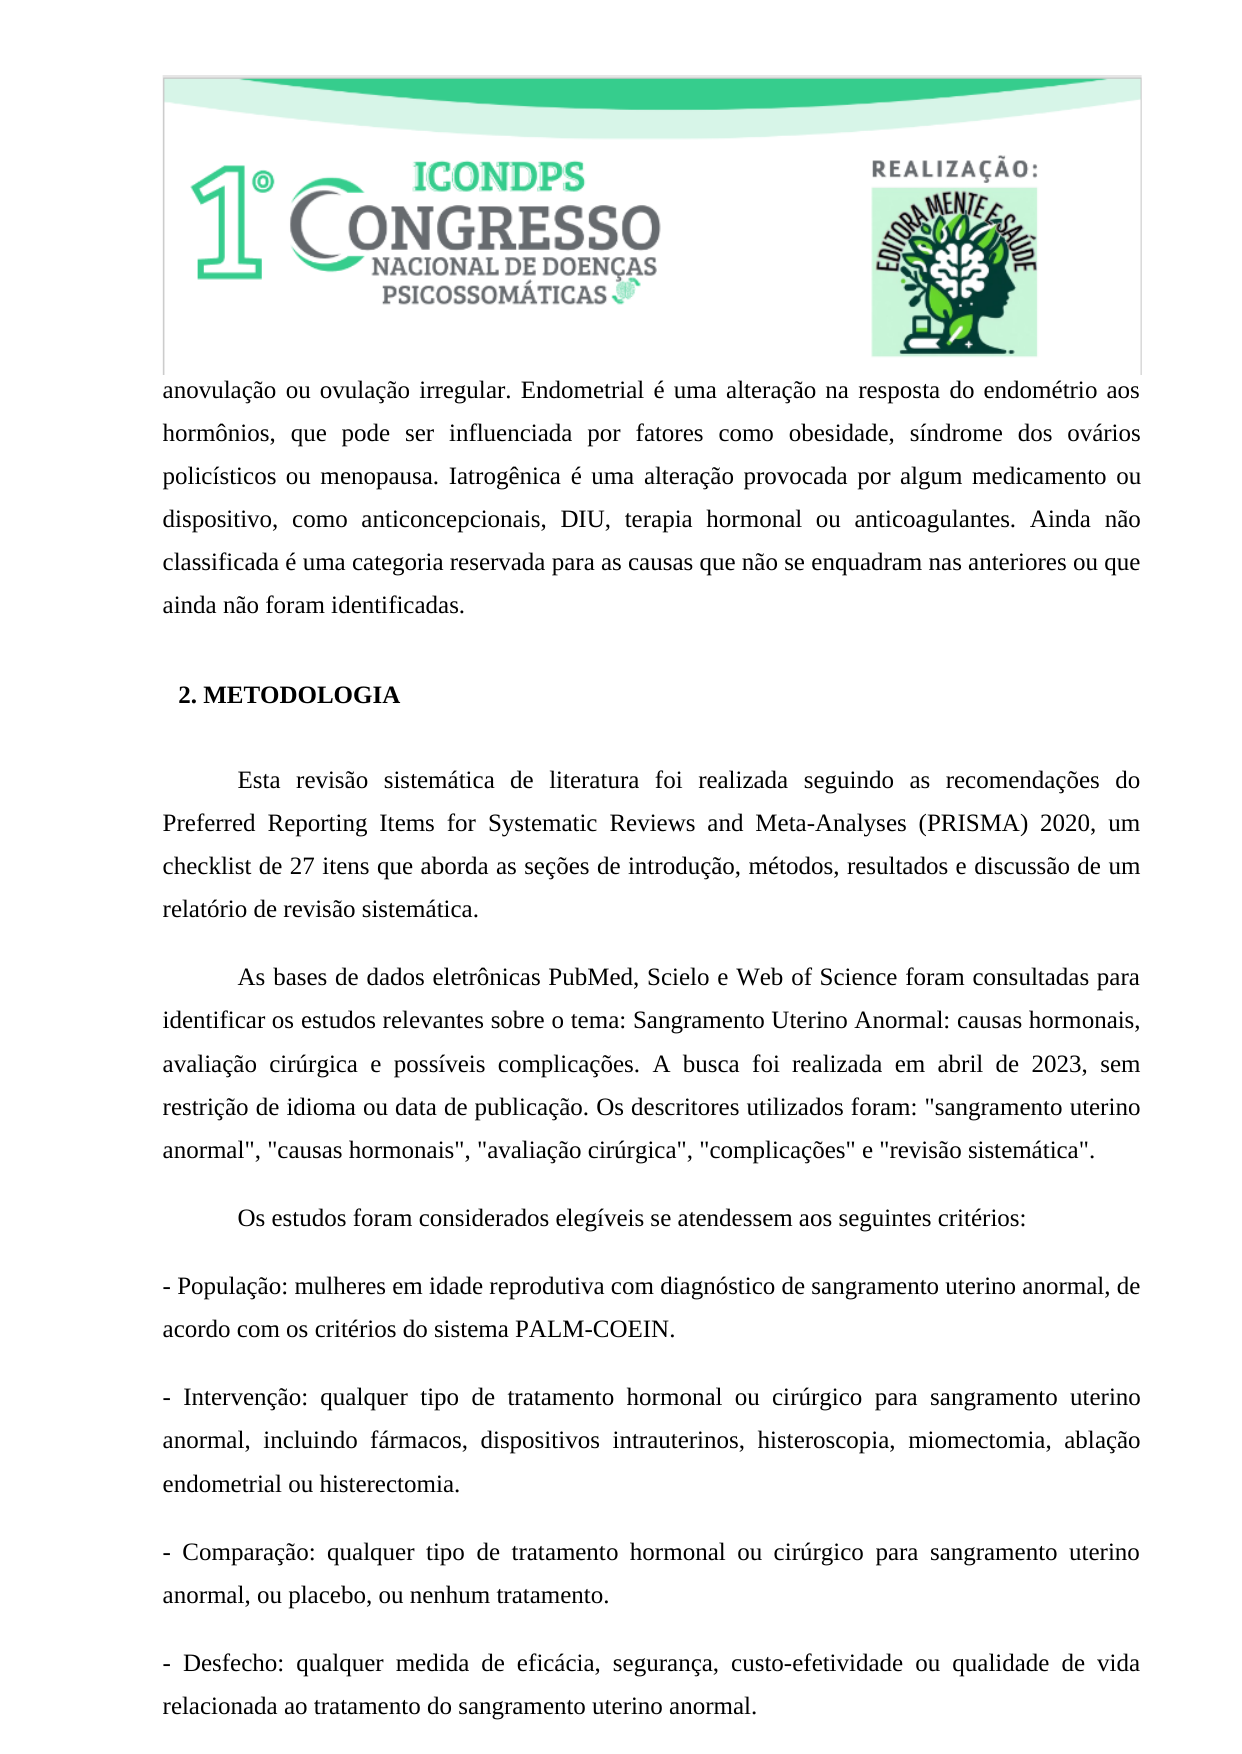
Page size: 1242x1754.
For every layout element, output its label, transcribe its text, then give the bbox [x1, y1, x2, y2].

text - Comparação: qualquer tipo de tratamento hormonal ou cirúrgico para sangramento uterino anormal, ou placebo, ou nenhum tratamento. [162, 1537, 1142, 1609]
text Os estudos foram considerados elegíveis se atendessem aos seguintes critérios: [162, 1203, 1142, 1232]
picture [162, 75, 1142, 375]
text - Intervenção: qualquer tipo de tratamento hormonal ou cirúrgico para sangramento uterino anormal, incluindo fármacos, dispositivos intrauterinos, histeroscopia, miomectomia, ablação endometrial ou histerectomia. [162, 1382, 1142, 1497]
text - População: mulheres em idade reprodutiva com diagnóstico de sangramento uterino anormal, de acordo com os critérios do sistema PALM-COEIN. [162, 1271, 1142, 1343]
text Esta revisão sistemática de literatura foi realizada seguindo as recomendações do Preferred Reporting Items for Systematic Reviews and Meta-Analyses (PRISMA) 2020, um checklist de 27 itens que aborda as seções de introdução, métodos, resultados e discussão de um relatório de revisão sistemática. [162, 765, 1142, 923]
text - Desfecho: qualquer medida de eficácia, segurança, custo-efetividade ou qualidade de vida relacionada ao tratamento do sangramento uterino anormal. [162, 1648, 1142, 1720]
text As bases de dados eletrônicas PubMed, Scielo e Web of Science foram consultadas para identificar os estudos relevantes sobre o tema: Sangramento Uterino Anormal: causas hormonais, avaliação cirúrgica e possíveis complicações. A busca foi realizada em abril de 2023, sem restrição de idioma ou data de publicação. Os descritores utilizados foram: "sangramento uterino anormal", "causas hormonais", "avaliação cirúrgica", "complicações" e "revisão sistemática". [162, 962, 1142, 1164]
subtitle METODOLOGIA [178, 680, 1142, 709]
